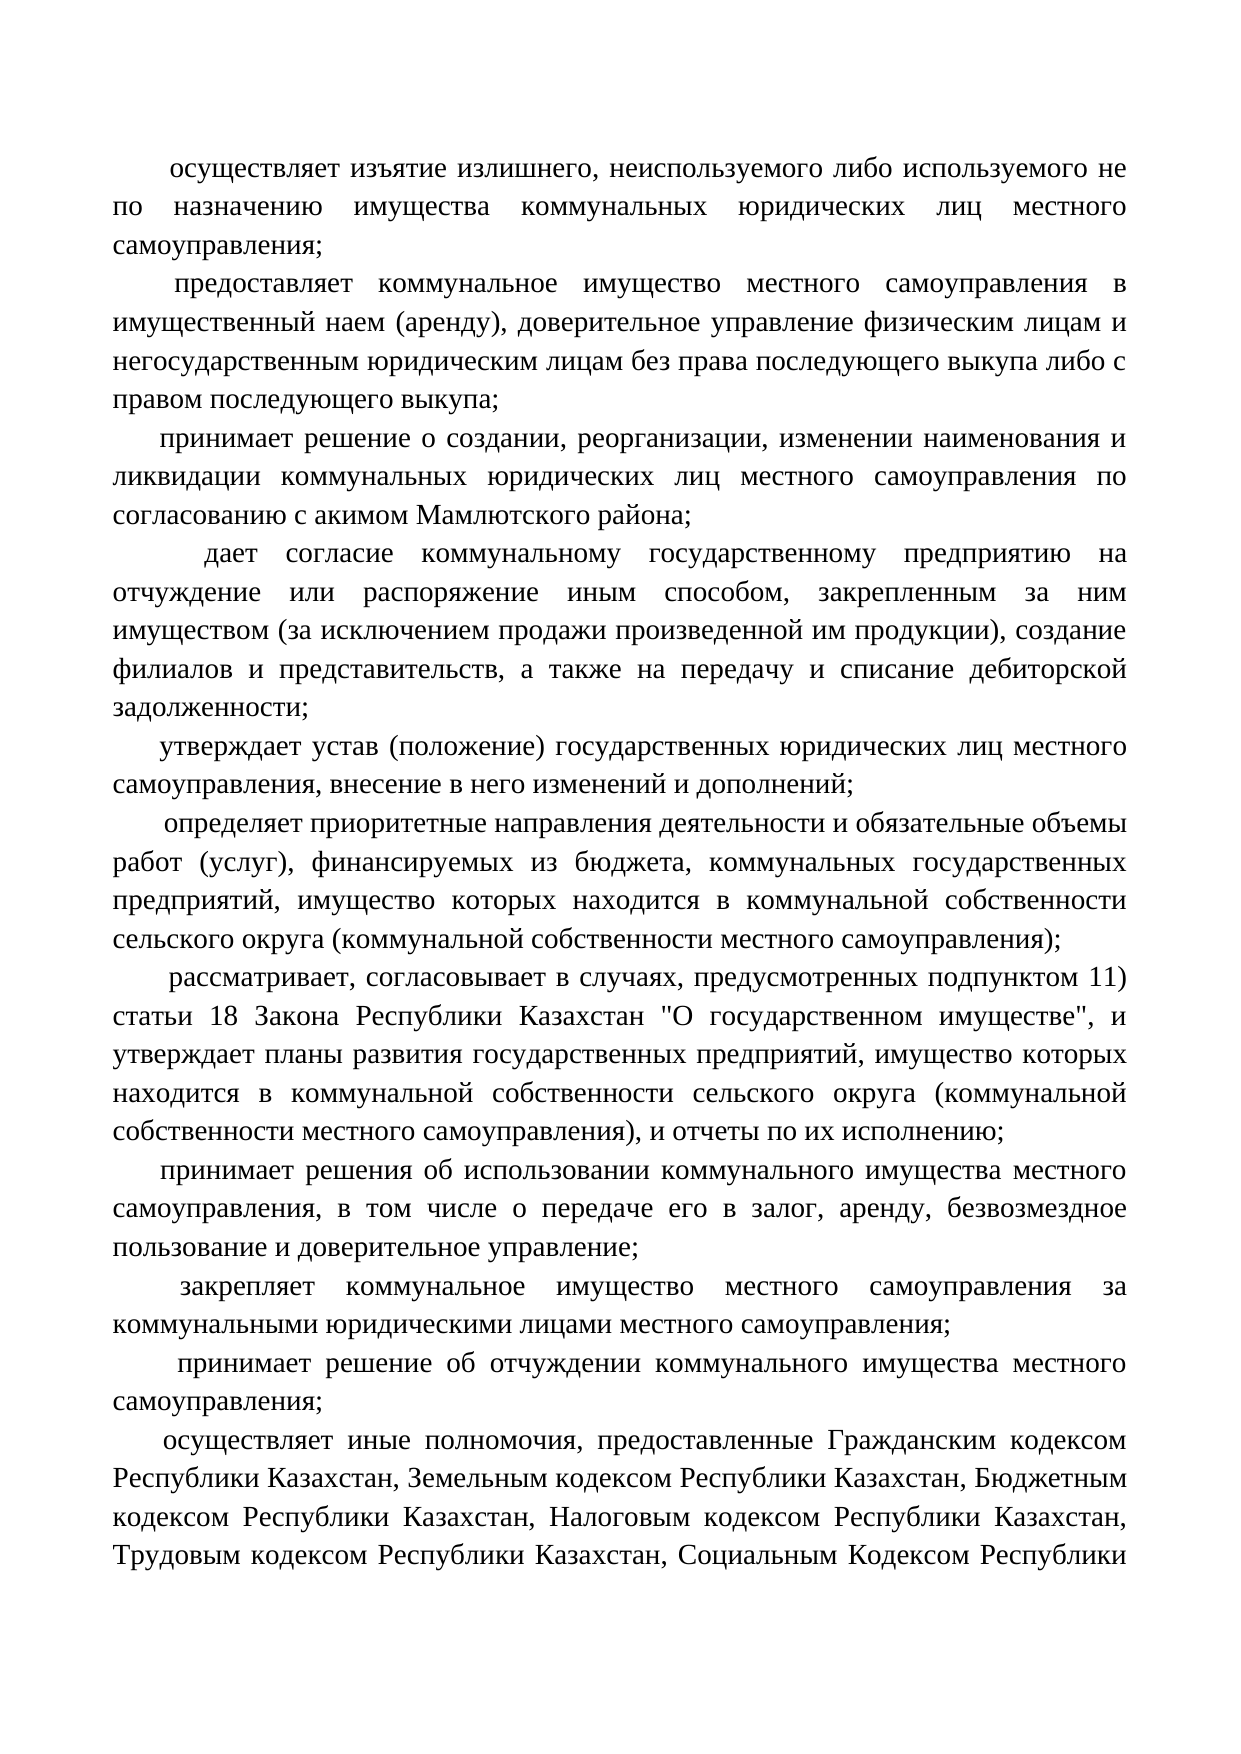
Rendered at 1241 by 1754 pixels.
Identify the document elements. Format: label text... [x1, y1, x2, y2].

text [112, 1422, 1128, 1571]
text осуществляет изъятие излишнего, неиспользуемого либо используемого не по назначению имущества коммунальных юридических лиц местного самоуправления; [112, 150, 1128, 261]
text определяет приоритетные направления деятельности и обязательные объемы работ (услуг), финансируемых из бюджета, коммунальных государственных предприятий, имущество которых находится в коммунальной собственности сельского округа (коммунальной собственности местного самоуправления); [112, 805, 1128, 954]
text предоставляет коммунальное имущество местного самоуправления в имущественный наем (аренду), доверительное управление физическим лицам и негосударственным юридическим лицам без права последующего выкупа либо с правом последующего выкупа; [112, 266, 1128, 415]
text принимает решение об отчуждении коммунального имущества местного самоуправления; [112, 1345, 1128, 1417]
text дает согласие коммунальному государственному предприятию на отчуждение или распоряжение иным способом, закрепленным за ним имуществом (за исключением продажи произведенной им продукции), создание филиалов и представительств, а также на передачу и списание дебиторской задолженности; [112, 535, 1128, 723]
text закрепляет коммунальное имущество местного самоуправления за коммунальными юридическими лицами местного самоуправления; [112, 1268, 1128, 1340]
text принимает решения об использовании коммунального имущества местного самоуправления, в том числе о передаче его в залог, аренду, безвозмездное пользование и доверительное управление; [112, 1152, 1128, 1263]
text рассматривает, согласовывает в случаях, предусмотренных подпунктом 11) статьи 18 Закона Республики Казахстан "О государственном имуществе", и утверждает планы развития государственных предприятий, имущество которых находится в коммунальной собственности сельского округа (коммунальной собственности местного самоуправления), и отчеты по их исполнению; [112, 959, 1128, 1147]
text принимает решение о создании, реорганизации, изменении наименования и ликвидации коммунальных юридических лиц местного самоуправления по согласованию с акимом Мамлютского района; [112, 420, 1128, 530]
text утверждает устав (положение) государственных юридических лиц местного самоуправления, внесение в него изменений и дополнений; [112, 728, 1128, 800]
